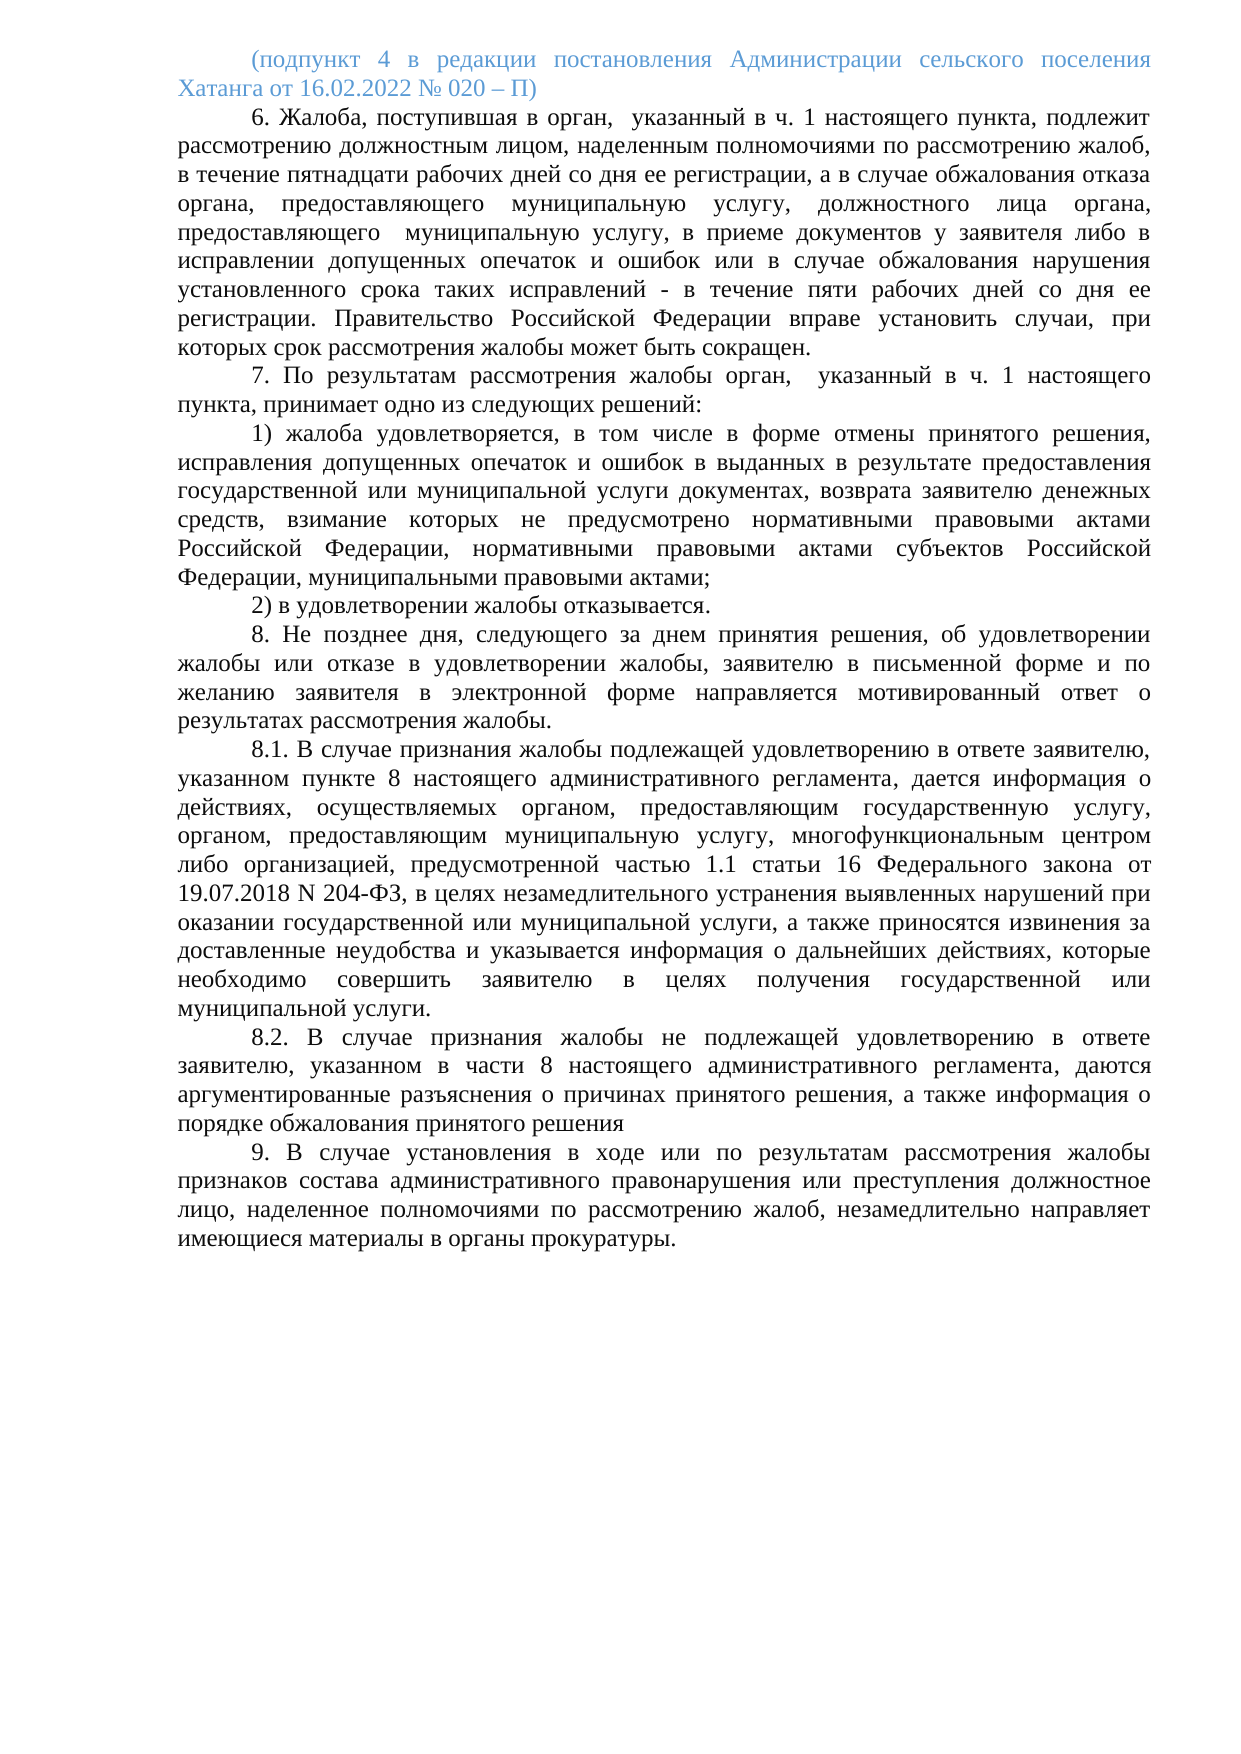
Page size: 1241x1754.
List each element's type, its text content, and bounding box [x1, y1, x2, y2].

text 1) жалоба удовлетворяется, в том числе в форме отмены принятого решения, исправления допущенных опечаток и ошибок в выданных в результате предоставления государственной или муниципальной услуги документах, возврата заявителю денежных средств, взимание которых не предусмотрено нормативными правовыми актами Российской Федерации, нормативными правовыми актами субъектов Российской Федерации, муниципальными правовыми актами; [177, 418, 1152, 591]
text (подпункт 4 в редакции постановления Администрации сельского поселения Хатанга от 16.02.2022 № 020 – П) [177, 44, 1152, 102]
text 8.2. В случае признания жалобы не подлежащей удовлетворению в ответе заявителю, указанном в части 8 настоящего административного регламента, даются аргументированные разъяснения о причинах принятого решения, а также информация о порядке обжалования принятого решения [177, 1022, 1152, 1137]
text 8. Не позднее дня, следующего за днем принятия решения, об удовлетворении жалобы или отказе в удовлетворении жалобы, заявителю в письменной форме и по желанию заявителя в электронной форме направляется мотивированный ответ о результатах рассмотрения жалобы. [177, 619, 1152, 734]
text 7. По результатам рассмотрения жалобы орган, указанный в ч. 1 настоящего пункта, принимает одно из следующих решений: [177, 361, 1152, 418]
text 2) в удовлетворении жалобы отказывается. [177, 591, 1152, 619]
text 9. В случае установления в ходе или по результатам рассмотрения жалобы признаков состава административного правонарушения или преступления должностное лицо, наделенное полномочиями по рассмотрению жалоб, незамедлительно направляет имеющиеся материалы в органы прокуратуры. [177, 1137, 1152, 1252]
text 6. Жалоба, поступившая в орган, указанный в ч. 1 настоящего пункта, подлежит рассмотрению должностным лицом, наделенным полномочиями по рассмотрению жалоб, в течение пятнадцати рабочих дней со дня ее регистрации, а в случае обжалования отказа органа, предоставляющего муниципальную услугу, должностного лица органа, предоставляющего муниципальную услугу, в приеме документов у заявителя либо в исправлении допущенных опечаток и ошибок или в случае обжалования нарушения установленного срока таких исправлений - в течение пяти рабочих дней со дня ее регистрации. Правительство Российской Федерации вправе установить случаи, при которых срок рассмотрения жалобы может быть сокращен. [177, 102, 1152, 361]
text 8.1. В случае признания жалобы подлежащей удовлетворению в ответе заявителю, указанном пункте 8 настоящего административного регламента, дается информация о действиях, осуществляемых органом, предоставляющим государственную услугу, органом, предоставляющим муниципальную услугу, многофункциональным центром либо организацией, предусмотренной частью 1.1 статьи 16 Федерального закона от 19.07.2018 N 204-ФЗ, в целях незамедлительного устранения выявленных нарушений при оказании государственной или муниципальной услуги, а также приносятся извинения за доставленные неудобства и указывается информация о дальнейших действиях, которые необходимо совершить заявителю в целях получения государственной или муниципальной услуги. [177, 734, 1152, 1022]
